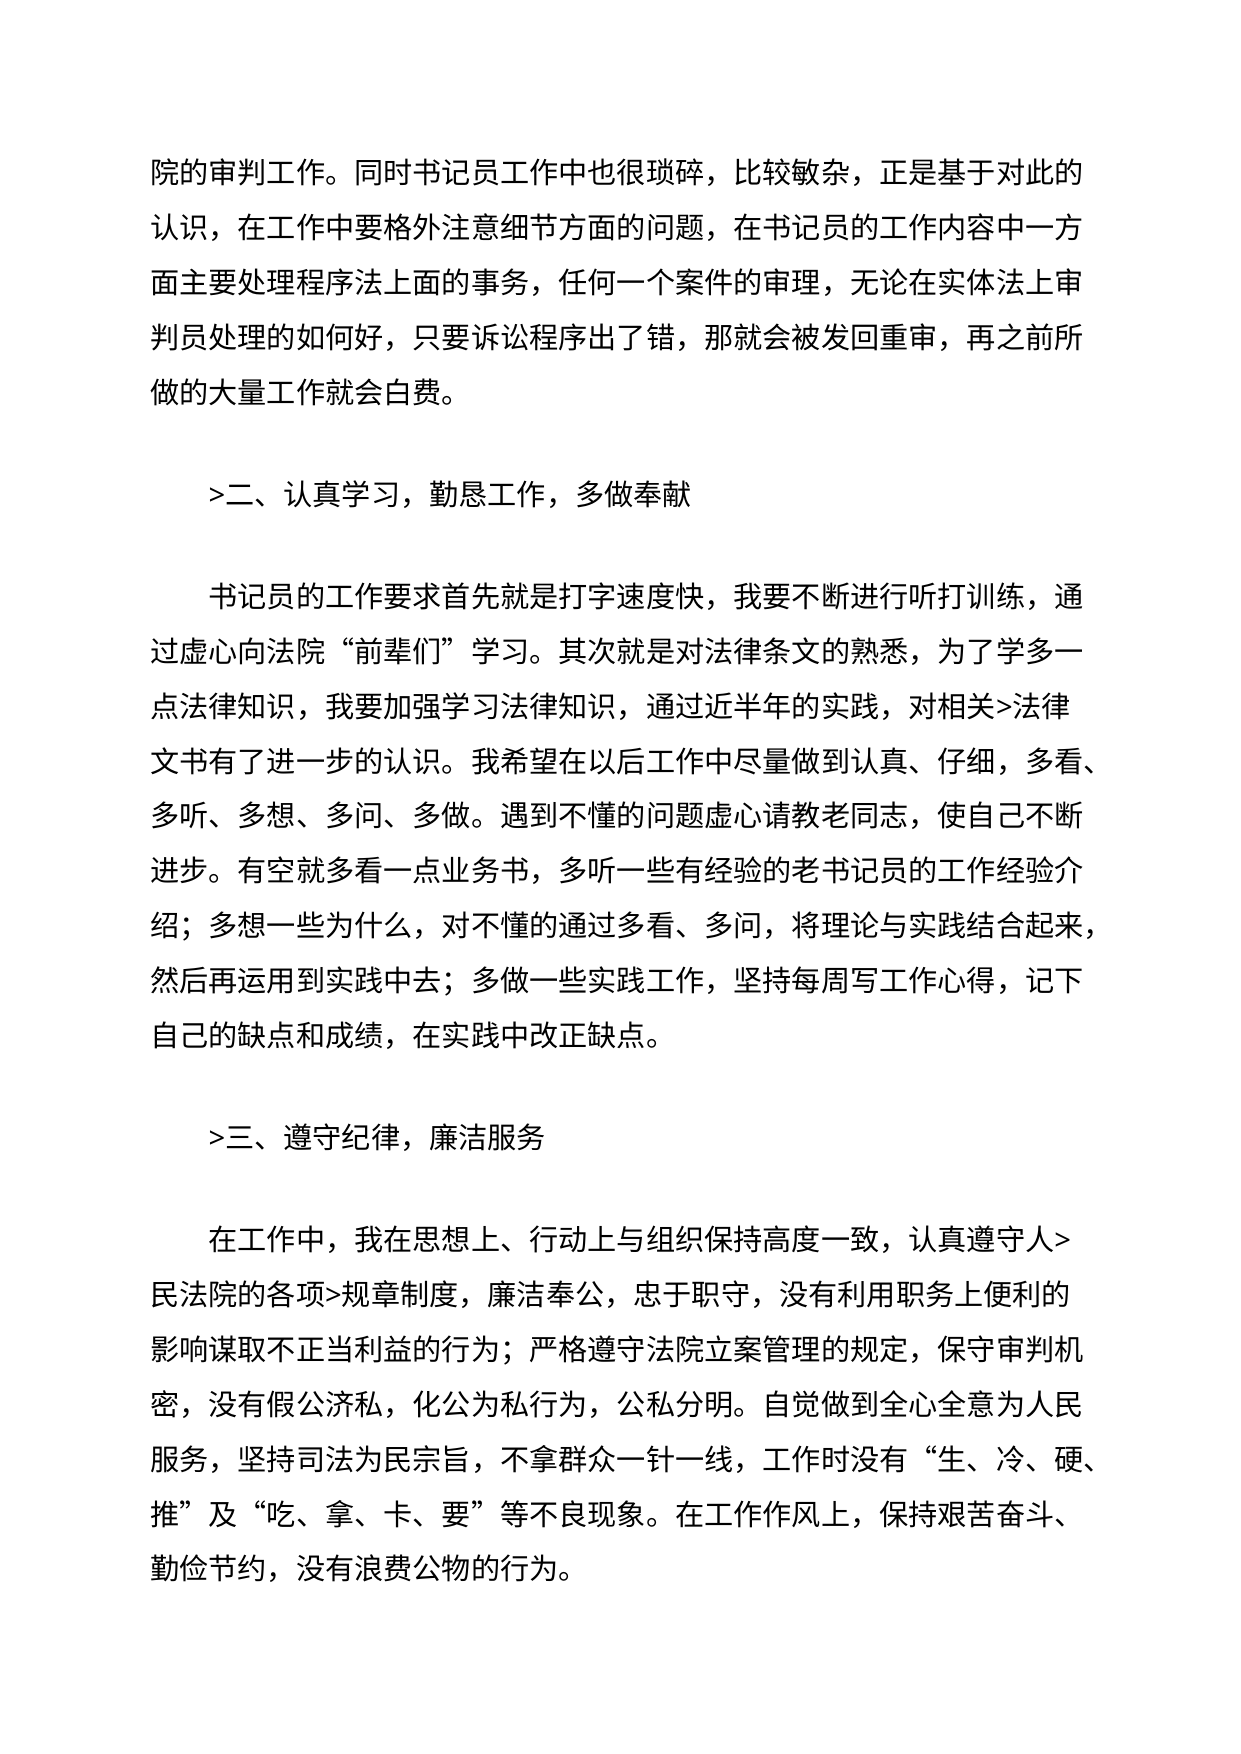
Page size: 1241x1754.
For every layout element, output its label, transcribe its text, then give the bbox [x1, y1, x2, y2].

text >二、认真学习，勤恳工作，多做奉献 [150, 471, 1090, 514]
text 书记员的工作要求首先就是打字速度快，我要不断进行听打训练，通过虚心向法院“前辈们”学习。其次就是对法律条文的熟悉，为了学多一点法律知识，我要加强学习法律知识，通过近半年的实践，对相关>法律文书有了进一步的认识。我希望在以后工作中尽量做到认真、仔细，多看、多听、多想、多问、多做。遇到不懂的问题虚心请教老同志，使自己不断进步。有空就多看一点业务书，多听一些有经验的老书记员的工作经验介绍；多想一些为什么，对不懂的通过多看、多问，将理论与实践结合起来，然后再运用到实践中去；多做一些实践工作，坚持每周写工作心得，记下自己的缺点和成绩，在实践中改正缺点。 [150, 573, 1090, 1055]
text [150, 150, 1090, 412]
text >三、遵守纪律，廉洁服务 [150, 1114, 1090, 1157]
text 在工作中，我在思想上、行动上与组织保持高度一致，认真遵守人>民法院的各项>规章制度，廉洁奉公，忠于职守，没有利用职务上便利的影响谋取不正当利益的行为；严格遵守法院立案管理的规定，保守审判机密，没有假公济私，化公为私行为，公私分明。自觉做到全心全意为人民服务，坚持司法为民宗旨，不拿群众一针一线，工作时没有“生、冷、硬、推”及“吃、拿、卡、要”等不良现象。在工作作风上，保持艰苦奋斗、勤俭节约，没有浪费公物的行为。 [150, 1216, 1090, 1588]
